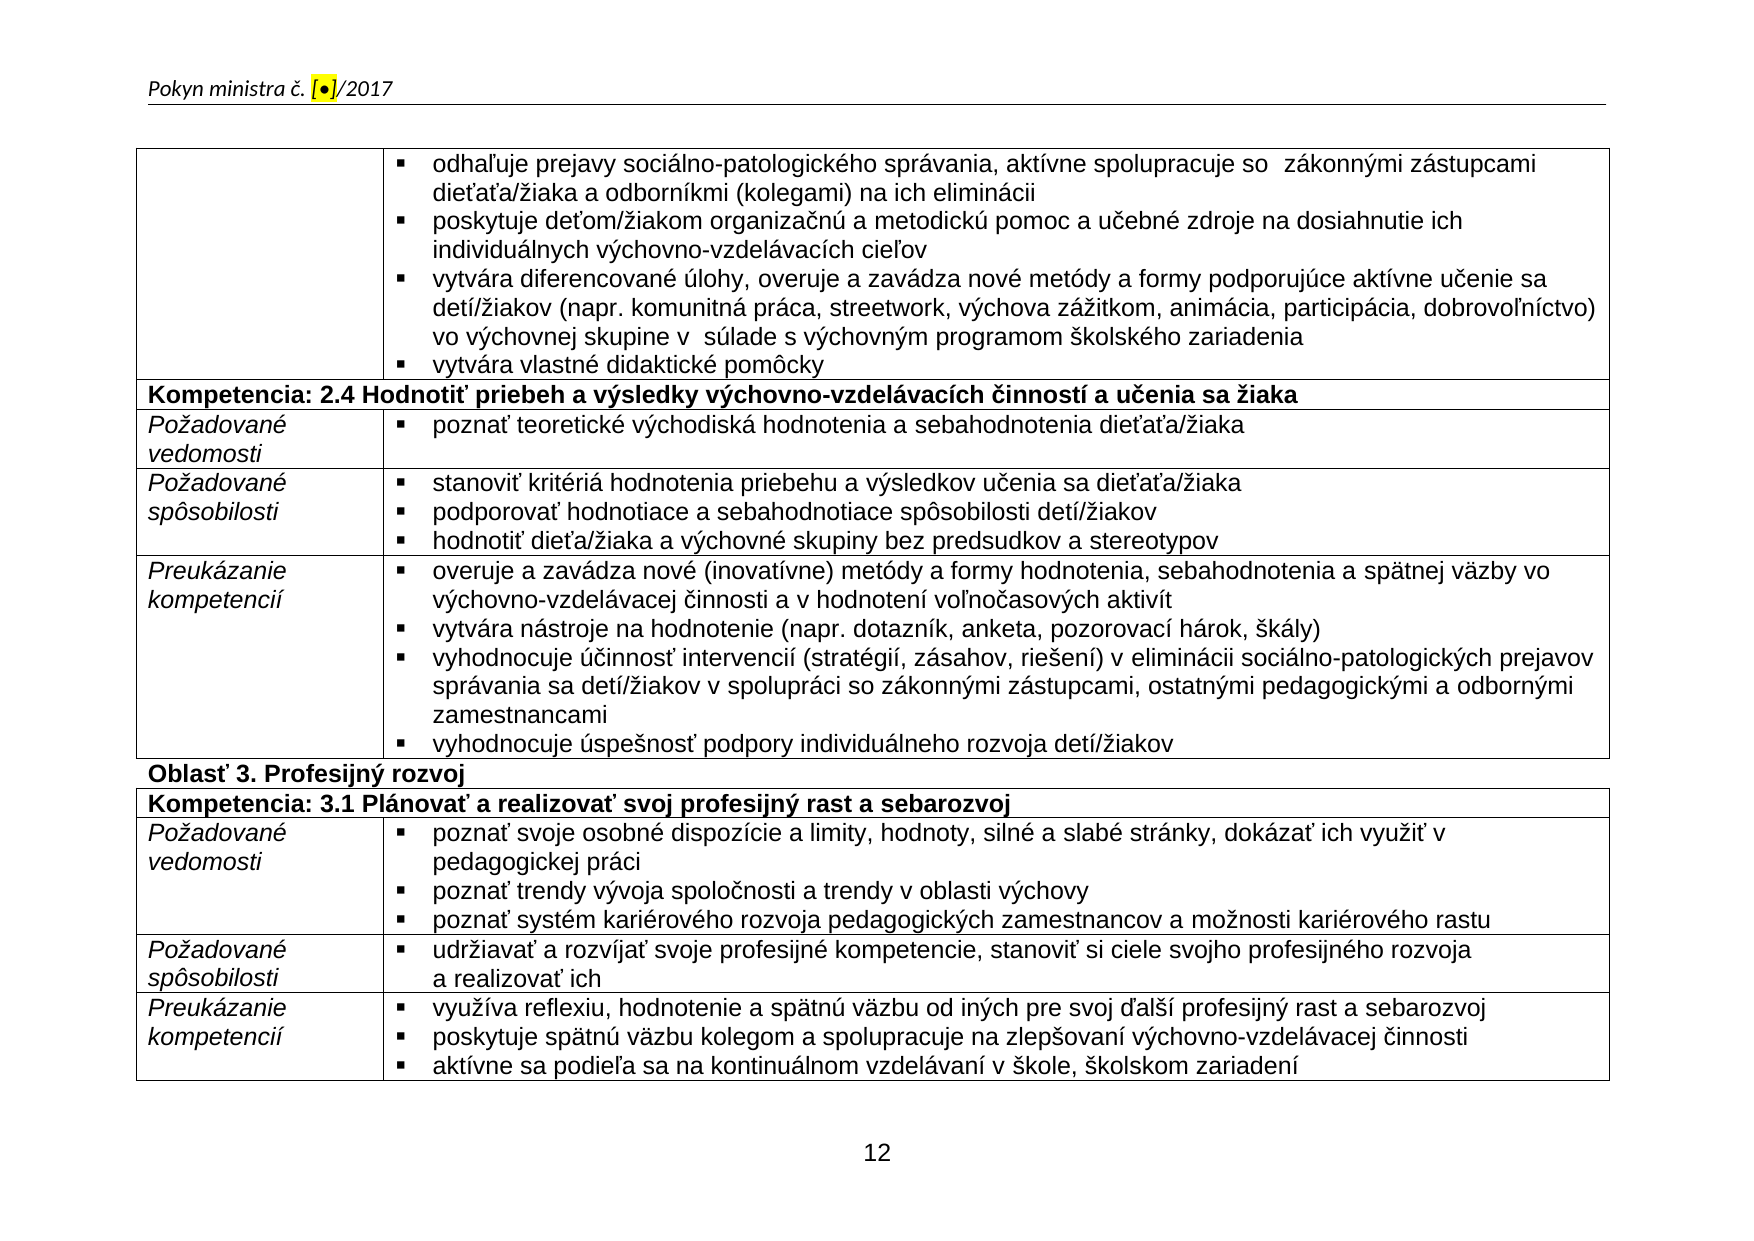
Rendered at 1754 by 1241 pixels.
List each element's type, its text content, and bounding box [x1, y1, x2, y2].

table_cell Kompetencia: 2.4 Hodnotiť priebeh a výsledky výchovno-vzdelávacích činností a učenia sa žiaka [137, 380, 1609, 409]
table_cell Preukázanie kompetencií [137, 556, 383, 758]
table_cell poznať svoje osobné dispozície a limity, hodnoty, silné a slabé stránky, dokázať ich využiť v pedagogickej práci poznať trendy vývoja spoločnosti a trendy v oblasti výchovy poznať systém kariérového rozvoja pedagogických zamestnancov a možnosti kariérového rastu [384, 818, 1609, 934]
table_cell udržiavať a rozvíjať svoje profesijné kompetencie, stanoviť si ciele svojho profesijného rozvoja a realizovať ich [384, 935, 1609, 992]
table_header Kompetencia: 3.1 Plánovať a realizovať svoj profesijný rast a sebarozvoj [137, 789, 1609, 817]
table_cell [137, 149, 383, 379]
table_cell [384, 149, 1609, 379]
table_cell využíva reflexiu, hodnotenie a spätnú väzbu od iných pre svoj ďalší profesijný rast a sebarozvoj poskytuje spätnú väzbu kolegom a spolupracuje na zlepšovaní výchovno-vzdelávacej činnosti aktívne sa podieľa sa na kontinuálnom vzdelávaní v škole, školskom zariadení [384, 993, 1609, 1080]
text Oblasť 3. Profesijný rozvoj [148, 759, 1606, 787]
table_cell Preukázanie kompetencií [137, 993, 383, 1080]
table_cell Požadované vedomosti [137, 410, 383, 467]
table_cell Požadované vedomosti [137, 818, 383, 934]
table_cell Požadované spôsobilosti [137, 935, 383, 992]
table_cell stanoviť kritériá hodnotenia priebehu a výsledkov učenia sa dieťaťa/žiaka podporovať hodnotiace a sebahodnotiace spôsobilosti detí/žiakov hodnotiť dieťa/žiaka a výchovné skupiny bez predsudkov a stereotypov [384, 469, 1609, 555]
table_cell poznať teoretické východiská hodnotenia a sebahodnotenia dieťaťa/žiaka [384, 410, 1609, 467]
table_cell overuje a zavádza nové (inovatívne) metódy a formy hodnotenia, sebahodnotenia a spätnej väzby vo výchovno-vzdelávacej činnosti a v hodnotení voľnočasových aktivít vytvára nástroje na hodnotenie (napr. dotazník, anketa, pozorovací hárok, škály) vyhodnocuje účinnosť intervencií (stratégií, zásahov, riešení) v eliminácii sociálno-patologických prejavov správania sa detí/žiakov v spolupráci so zákonnými zástupcami, ostatnými pedagogickými a odbornými zamestnancami vyhodnocuje úspešnosť podpory individuálneho rozvoja detí/žiakov [384, 556, 1609, 758]
table_cell Požadované spôsobilosti [137, 469, 383, 555]
